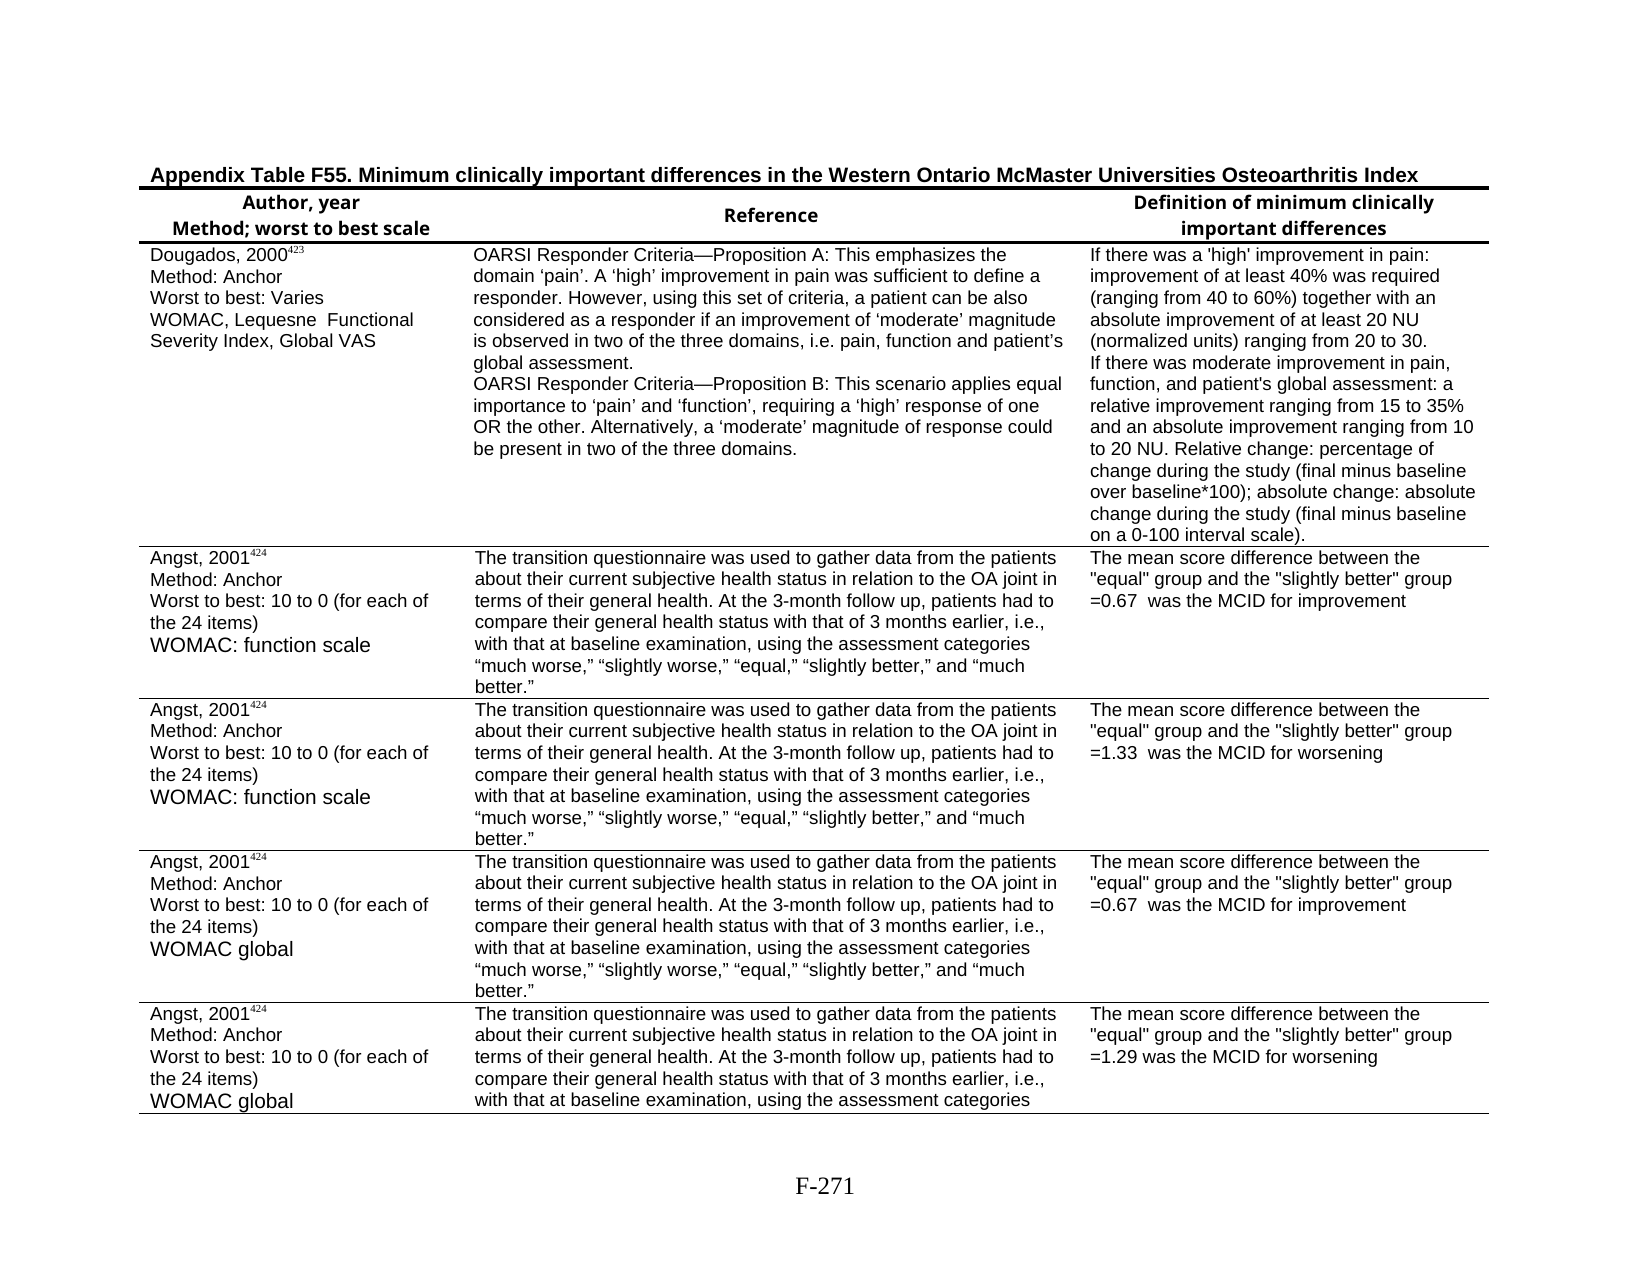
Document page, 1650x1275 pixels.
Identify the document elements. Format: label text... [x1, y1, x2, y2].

text Appendix Table F55. Minimum clinically important differences in the Western Ontario McMaster Universities Osteoarthritis Index [150, 162, 1500, 186]
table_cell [463, 1003, 1078, 1113]
table_cell The mean score difference between the "equal" group and the "slightly better" group =0.67 was the MCID for improvement [1079, 851, 1489, 1002]
table_cell The mean score difference between the "equal" group and the "slightly better" group =1.33 was the MCID for worsening [1079, 699, 1489, 849]
table_header Definition of minimum clinically important differences [1079, 190, 1489, 241]
table_header Author, year Method; worst to best scale [139, 190, 463, 241]
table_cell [1079, 1003, 1489, 1113]
table_cell Angst, 2001424 Method: Anchor Worst to best: 10 to 0 (for each of the 24 items) WOMAC: function scale [139, 547, 463, 698]
table_cell OARSI Responder Criteria—Proposition A: This emphasizes the domain ‘pain’. A ‘high’ improvement in pain was sufficient to define a responder. However, using this set of criteria, a patient can be also considered as a responder if an improvement of ‘moderate’ magnitude is observed in two of the three domains, i.e. pain, function and patient’s global assessment. OARSI Responder Criteria—Proposition B: This scenario applies equal importance to ‘pain’ and ‘function’, requiring a ‘high’ response of one OR the other. Alternatively, a ‘moderate’ magnitude of response could be present in two of the three domains. [463, 244, 1078, 546]
table_cell Angst, 2001424 Method: Anchor Worst to best: 10 to 0 (for each of the 24 items) WOMAC global [139, 851, 463, 1002]
table_cell The mean score difference between the "equal" group and the "slightly better" group =0.67 was the MCID for improvement [1079, 547, 1489, 698]
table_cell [139, 1003, 463, 1113]
table_cell Angst, 2001424 Method: Anchor Worst to best: 10 to 0 (for each of the 24 items) WOMAC: function scale [139, 699, 463, 849]
table_header Reference [463, 190, 1078, 241]
table_cell If there was a 'high' improvement in pain: improvement of at least 40% was required (ranging from 40 to 60%) together with an absolute improvement of at least 20 NU (normalized units) ranging from 20 to 30. If there was moderate improvement in pain, function, and patient's global assessment: a relative improvement ranging from 15 to 35% and an absolute improvement ranging from 10 to 20 NU. Relative change: percentage of change during the study (final minus baseline over baseline*100); absolute change: absolute change during the study (final minus baseline on a 0-100 interval scale). [1079, 244, 1489, 546]
table_cell Dougados, 2000423 Method: Anchor Worst to best: Varies WOMAC, Lequesne Functional Severity Index, Global VAS [139, 244, 463, 546]
